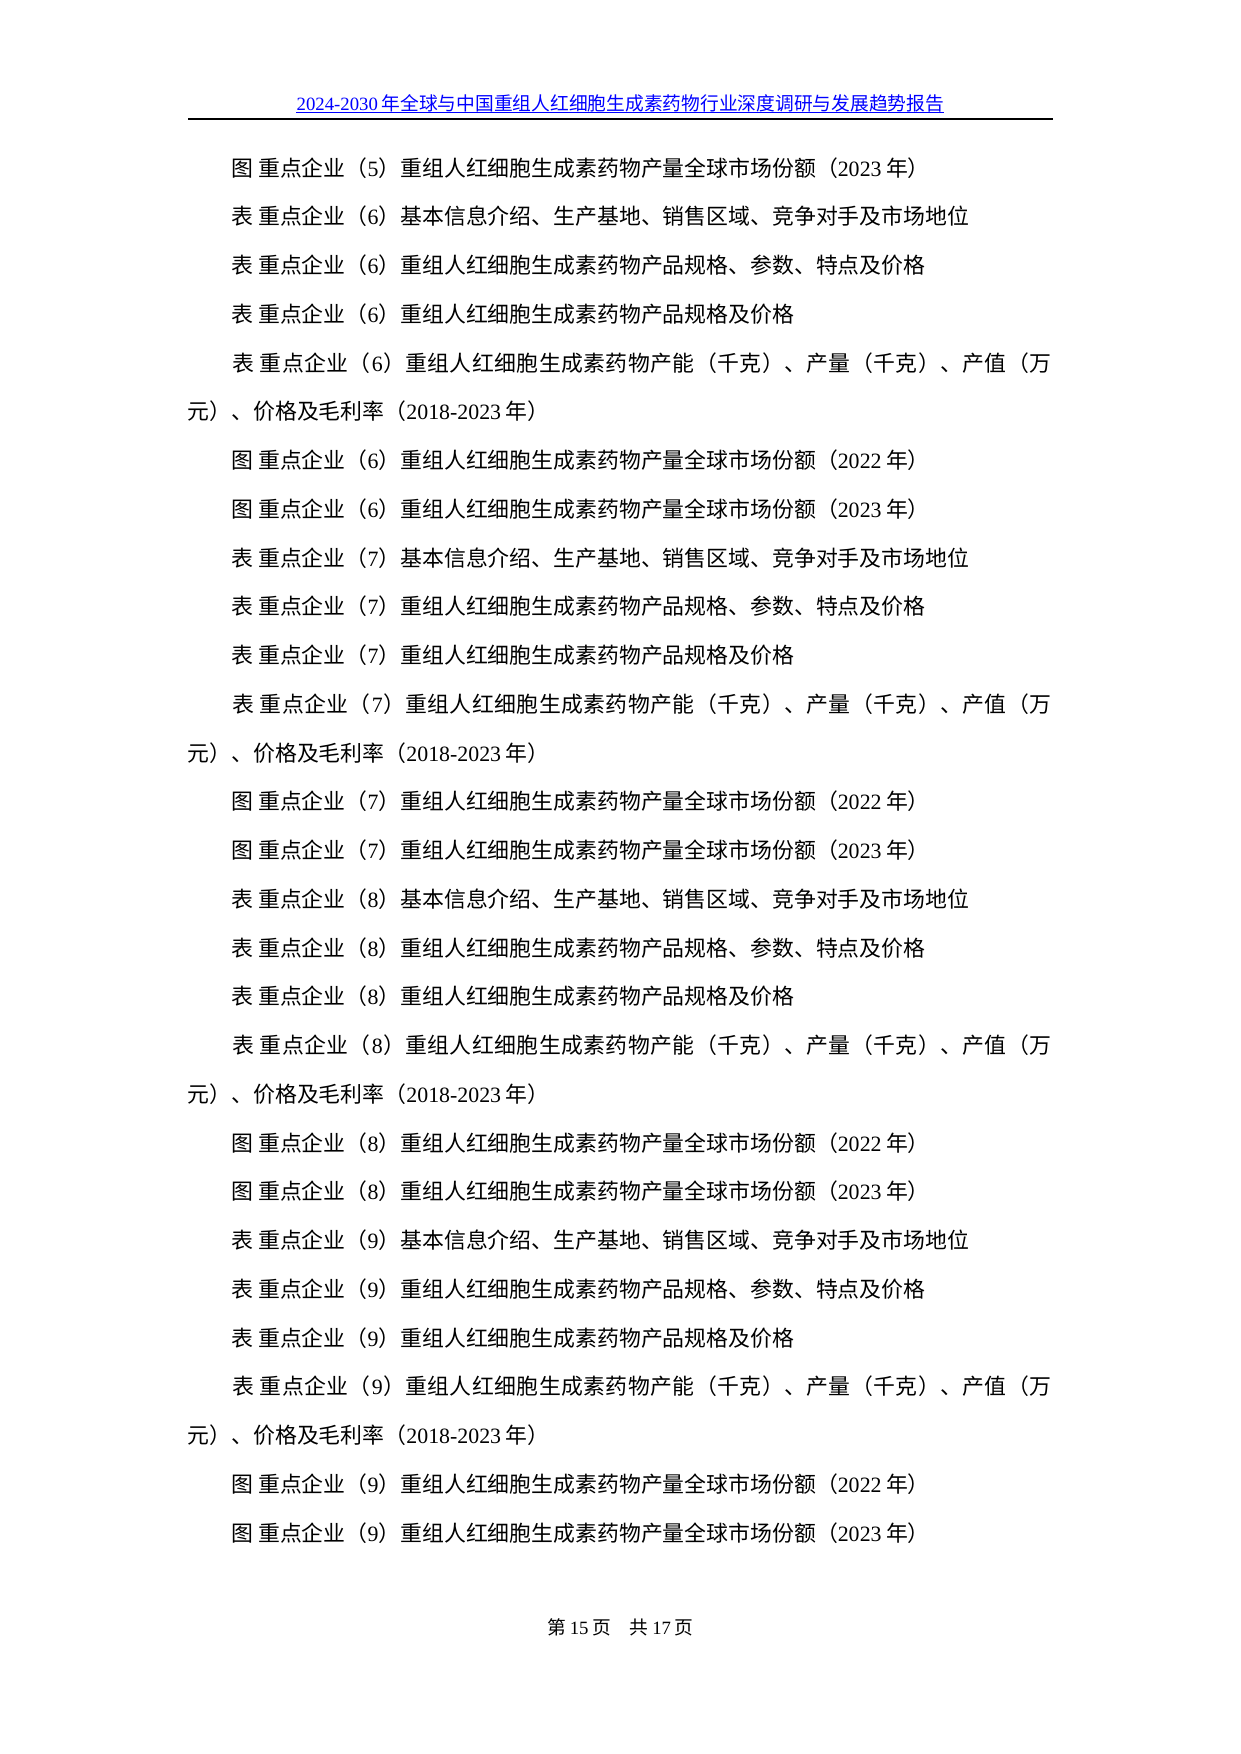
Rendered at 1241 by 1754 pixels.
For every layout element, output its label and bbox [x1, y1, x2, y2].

text [187, 150, 1053, 1548]
